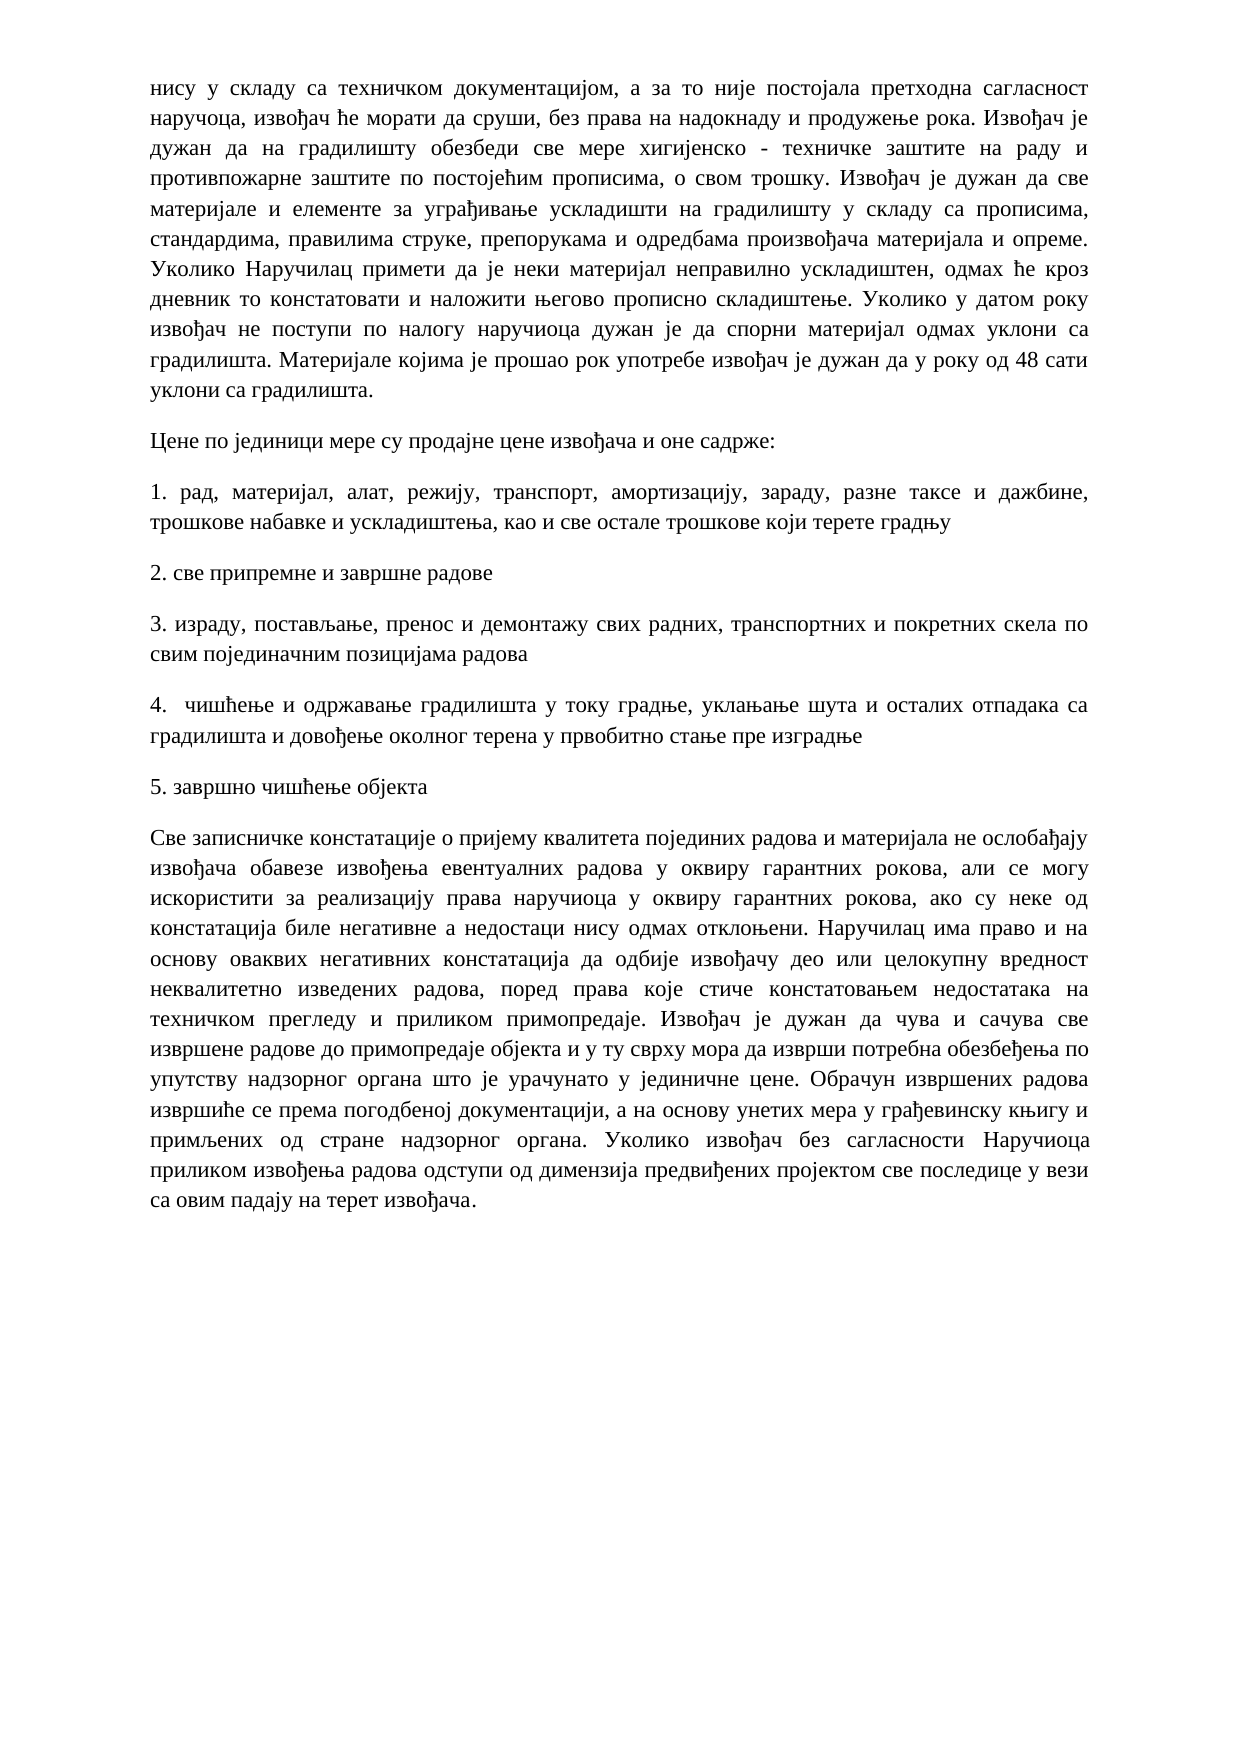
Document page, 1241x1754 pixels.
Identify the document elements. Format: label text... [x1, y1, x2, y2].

text 1. рад, материјал, алат, режију, транспорт, амортизацију, зараду, разне таксе и дажбине, трошкове набавке и ускладиштења, као и све остале трошкове који терете градњу [150, 478, 1090, 534]
text 3. израду, постављање, пренос и демонтажу свих радних, транспортних и покретних скела по свим појединачним позицијама радова [150, 610, 1090, 667]
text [150, 74, 1090, 402]
text 4. чишћење и одржавање градилишта у току градње, уклањање шута и осталих отпадака са градилишта и довођење околног терена у првобитно стање пре изградње [150, 692, 1090, 748]
text Све записничке констатације о пријему квалитета појединих радова и материјала не ослобађају извођача обавезе извођења евентуалних радова у оквиру гарантних рокова, али се могу искористити за реализацију права наручиоца у оквиру гарантних рокова, ако су неке од констатација биле негативне а недостаци нису одмах отклоњени. Наручилац има право и на основу оваквих негативних констатација да одбије извођачу део или целокупну вредност неквалитетно изведених радова, поред права које стиче констатовањем недостатака на техничком прегледу и приликом примопредаје. Извођач је дужан да чува и сачува све извршене радове до примопредаје објекта и у ту сврху мора да изврши потребна обезбеђења по упутству надзорног органа што је урачунато у јединичне цене. Обрачун извршених радова извршиће се према погодбеној документацији, а на основу унетих мера у грађевинску књигу и примљених од стране надзорног органа. Уколико извођач без сагласности Наручиоца приликом извођења радова одступи од димензија предвиђених пројектом све последице у вези са овим падају на терет извођача. [150, 824, 1090, 1213]
text 5. завршно чишћење објекта [150, 773, 1090, 799]
text 2. све припремне и завршне радове [150, 559, 1090, 586]
text Цене по јединици мере су продајне цене извођача и оне садрже: [150, 427, 1090, 453]
